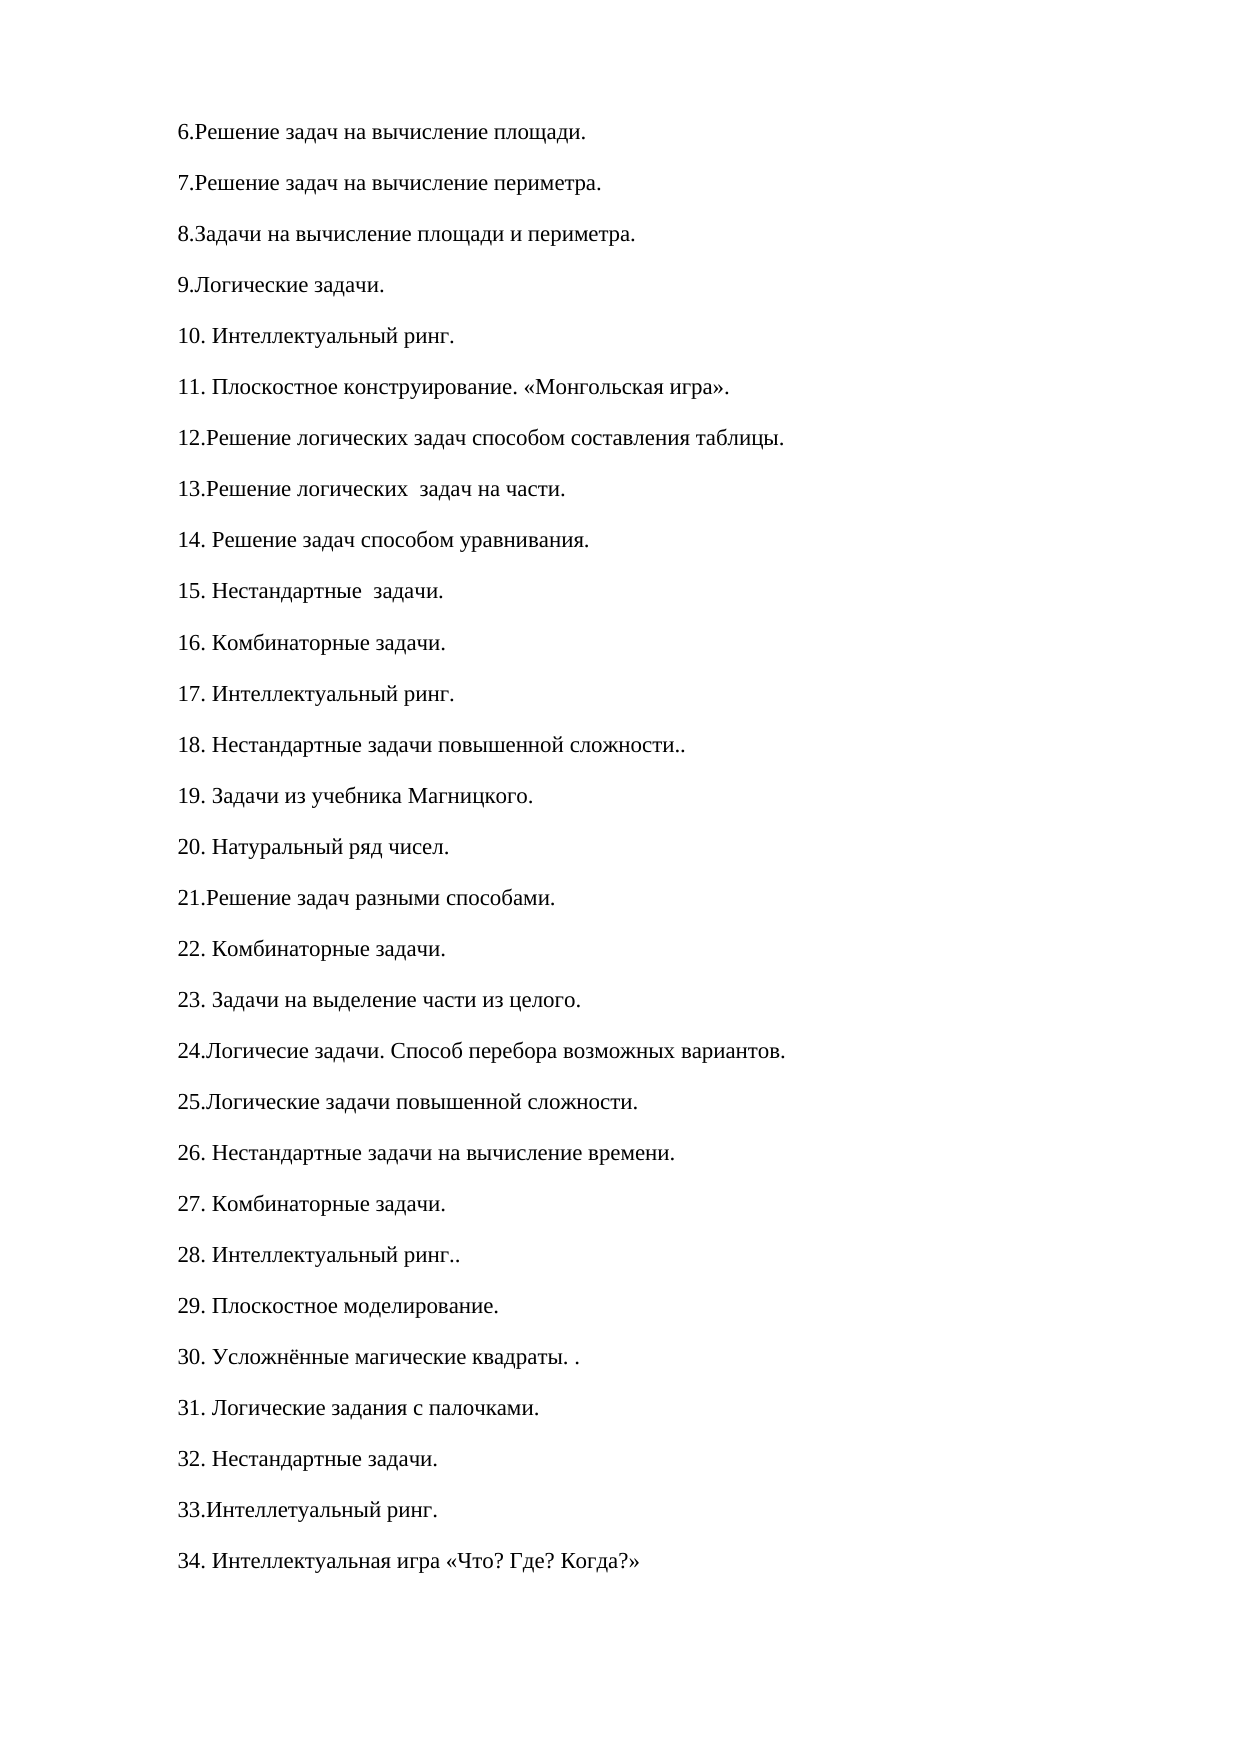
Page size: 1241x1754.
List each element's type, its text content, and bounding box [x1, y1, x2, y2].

text 29. Плоскостное моделирование. [177, 1292, 1152, 1318]
text 7.Решение задач на вычисление периметра. [177, 169, 1152, 196]
text 28. Интеллектуальный ринг.. [177, 1241, 1152, 1267]
text 20. Натуральный ряд чисел. [177, 833, 1152, 859]
text 13.Решение логических задач на части. [177, 475, 1152, 502]
text 11. Плоскостное конструирование. «Монгольская игра». [177, 373, 1152, 400]
text 27. Комбинаторные задачи. [177, 1190, 1152, 1216]
text 9.Логические задачи. [177, 271, 1152, 298]
text 25.Логические задачи повышенной сложности. [177, 1088, 1152, 1114]
text 22. Комбинаторные задачи. [177, 935, 1152, 961]
text 24.Логичесие задачи. Способ перебора возможных вариантов. [177, 1037, 1152, 1063]
text 10. Интеллектуальный ринг. [177, 322, 1152, 349]
text 19. Задачи из учебника Магницкого. [177, 782, 1152, 808]
text 8.Задачи на вычисление площади и периметра. [177, 220, 1152, 247]
text 16. Комбинаторные задачи. [177, 628, 1152, 655]
text 23. Задачи на выделение части из целого. [177, 986, 1152, 1012]
text 30. Усложнённые магические квадраты. . [177, 1343, 1152, 1369]
text 26. Нестандартные задачи на вычисление времени. [177, 1139, 1152, 1165]
text 33.Интеллетуальный ринг. [177, 1496, 1152, 1523]
text 18. Нестандартные задачи повышенной сложности.. [177, 731, 1152, 757]
text 15. Нестандартные задачи. [177, 577, 1152, 604]
text 17. Интеллектуальный ринг. [177, 679, 1152, 706]
text 21.Решение задач разными способами. [177, 884, 1152, 910]
text 12.Решение логических задач способом составления таблицы. [177, 424, 1152, 451]
text 14. Решение задач способом уравнивания. [177, 526, 1152, 553]
text 32. Нестандартные задачи. [177, 1445, 1152, 1472]
text 34. Интеллектуальная игра «Что? Где? Когда?» [177, 1547, 1152, 1574]
text 31. Логические задания с палочками. [177, 1394, 1152, 1421]
text 6.Решение задач на вычисление площади. [177, 118, 1152, 144]
